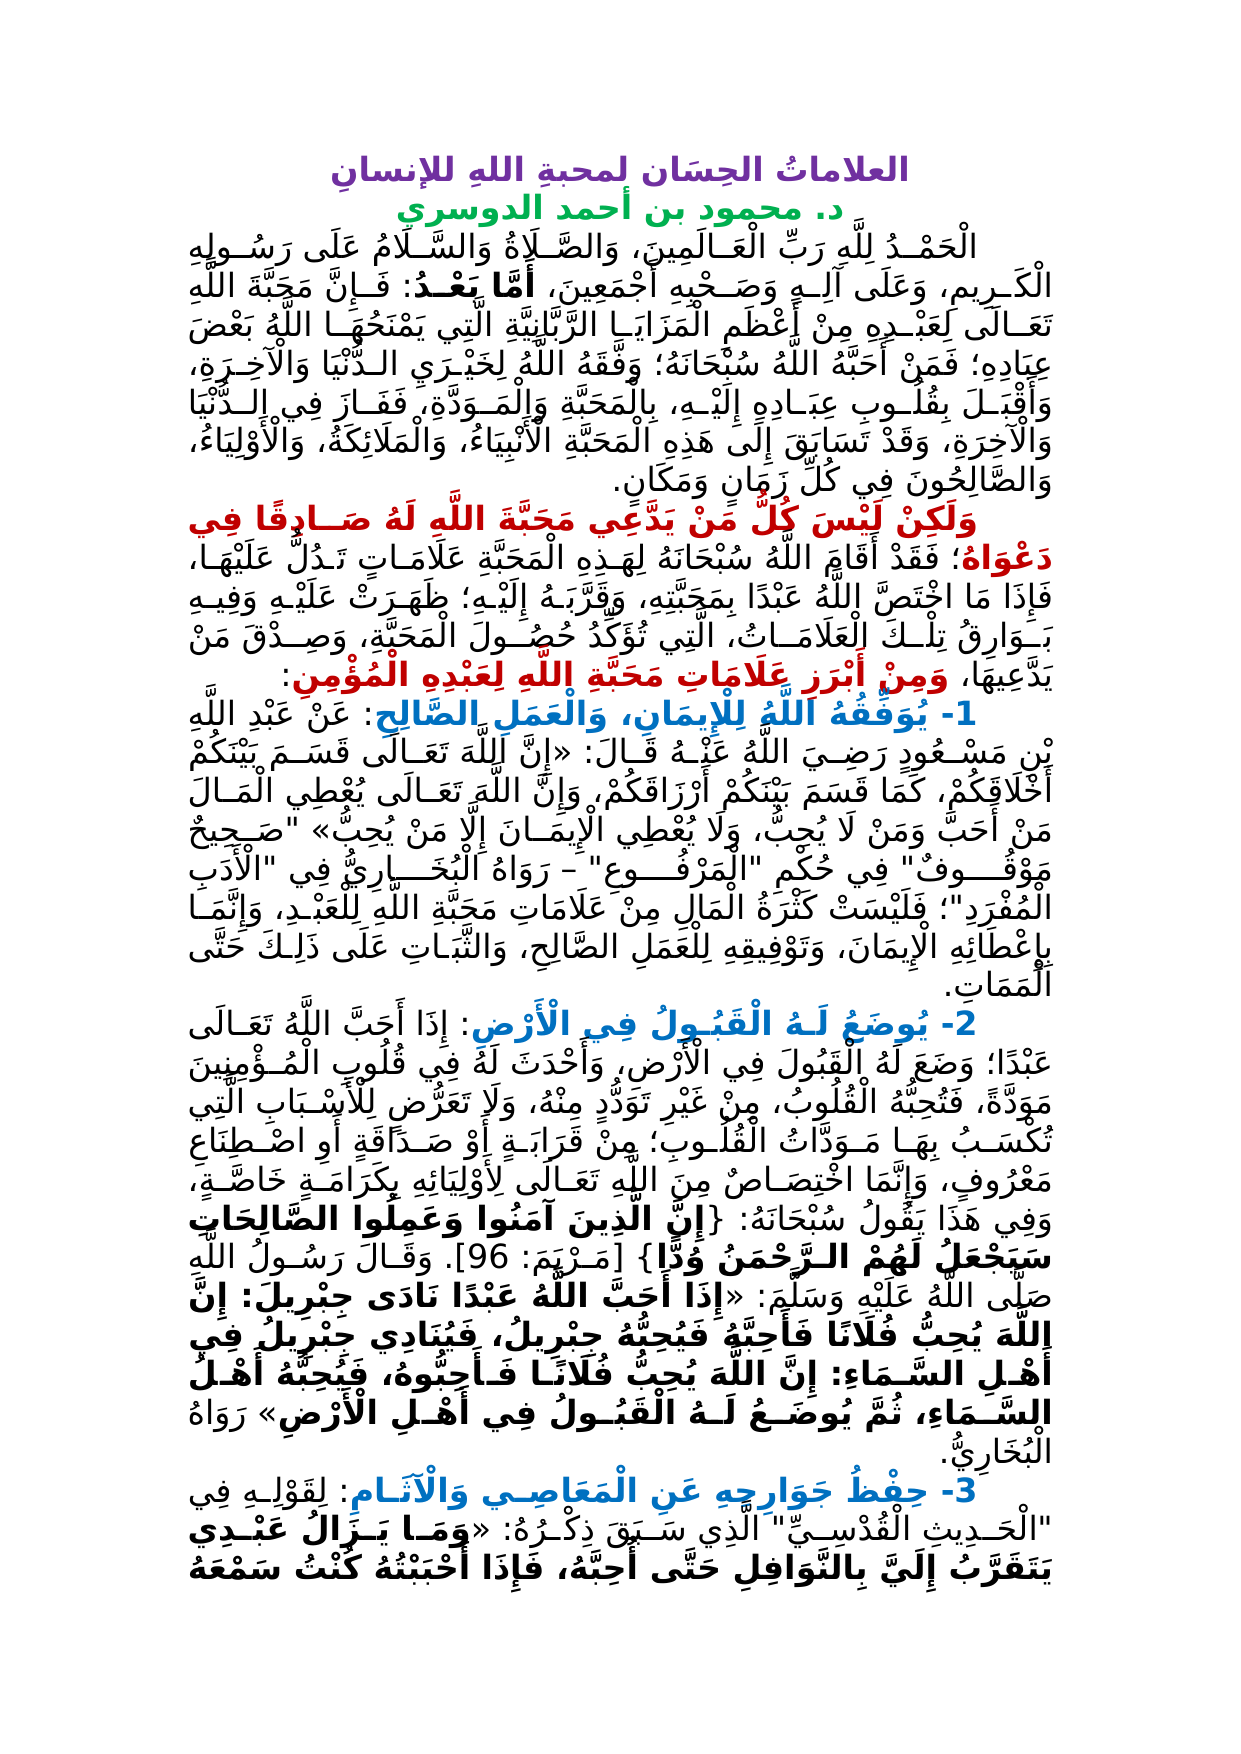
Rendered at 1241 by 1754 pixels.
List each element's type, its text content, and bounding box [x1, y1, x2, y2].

text العلاماتُ الحِسَان لمحبةِ اللهِ للإنسانِ [187, 150, 1053, 189]
text د. محمود بن أحمد الدوسري [187, 189, 1053, 228]
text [187, 1471, 1053, 1588]
text 2- يُوضَعُ لَهُ الْقَبُولُ فِي الْأَرْضِ: إِذَا أَحَبَّ اللَّهُ تَعَالَى عَبْدًا؛ وَضَعَ لَهُ الْقَبُولَ فِي الْأَرْضِ، وَأَحْدَثَ لَهُ فِي قُلُوبِ الْمُؤْمِنِينَ مَوَدَّةً، فَتُحِبُّهُ الْقُلُوبُ، مِنْ غَيْرِ تَوَدُّدٍ مِنْهُ، وَلَا تَعَرُّضٍ لِلْأَسْبَابِ الَّتِي تُكْسَبُ بِهَا مَوَدَّاتُ الْقُلُوبِ؛ مِنْ قَرَابَةٍ أَوْ صَدَاقَةٍ أَوِ اصْطِنَاعِ مَعْرُوفٍ، وَإِنَّمَا اخْتِصَاصٌ مِنَ اللَّهِ تَعَالَى لِأَوْلِيَائِهِ بِكَرَامَةٍ خَاصَّةٍ، وَفِي هَذَا يَقُولُ سُبْحَانَهُ: {إِنَّ الَّذِينَ آمَنُوا وَعَمِلُوا الصَّالِحَاتِ سَيَجْعَلُ لَهُمْ الرَّحْمَنُ وُدًّا} [مَرْيَمَ: 96]. وَقَالَ رَسُولُ اللَّهِ صَلَّى اللَّهُ عَلَيْهِ وَسَلَّمَ: «إِذَا أَحَبَّ اللَّهُ عَبْدًا نَادَى جِبْرِيلَ: إِنَّ اللَّهَ يُحِبُّ فُلَانًا فَأَحِبَّهُ فَيُحِبُّهُ جِبْرِيلُ، فَيُنَادِي جِبْرِيلُ فِي أَهْلِ السَّمَاءِ: إِنَّ اللَّهَ يُحِبُّ فُلَانًا فَأَحِبُّوهُ، فَيُحِبُّهُ أَهْلُ السَّمَاءِ، ثُمَّ يُوضَعُ لَهُ الْقَبُولُ فِي أَهْلِ الْأَرْضِ» رَوَاهُ الْبُخَارِيُّ. [187, 1005, 1053, 1471]
text الْحَمْدُ لِلَّهِ رَبِّ الْعَالَمِينَ، وَالصَّلَاةُ وَالسَّلَامُ عَلَى رَسُولِهِ الْكَرِيمِ، وَعَلَى آلِهِ وَصَحْبِهِ أَجْمَعِينَ، أَمَّا بَعْدُ: فَإِنَّ مَحَبَّةَ اللَّهِ تَعَالَى لِعَبْدِهِ مِنْ أَعْظَمِ الْمَزَايَا الرَّبَّانِيَّةِ الَّتِي يَمْنَحُهَا اللَّهُ بَعْضَ عِبَادِهِ؛ فَمَنْ أَحَبَّهُ اللَّهُ سُبْحَانَهُ؛ وَفَّقَهُ اللَّهُ لِخَيْرَيِ الدُّنْيَا وَالْآخِرَةِ، وَأَقْبَلَ بِقُلُوبِ عِبَادِهِ إِلَيْهِ، بِالْمَحَبَّةِ وَالْمَوَدَّةِ، فَفَازَ فِي الدُّنْيَا وَالْآخِرَةِ، وَقَدْ تَسَابَقَ إِلَى هَذِهِ الْمَحَبَّةِ الْأَنْبِيَاءُ، وَالْمَلَائِكَةُ، وَالْأَوْلِيَاءُ، وَالصَّالِحُونَ فِي كُلِّ زَمَانٍ وَمَكَانٍ. [187, 228, 1053, 500]
text 1- يُوَفِّقُهُ اللَّهُ لِلْإِيمَانِ، وَالْعَمَلِ الصَّالِحِ: عَنْ عَبْدِ اللَّهِ بْنِ مَسْعُودٍ رَضِيَ اللَّهُ عَنْهُ قَالَ: «إِنَّ اللَّهَ تَعَالَى قَسَمَ بَيْنَكُمْ أَخْلَاقَكُمْ، كَمَا قَسَمَ بَيْنَكُمْ أَرْزَاقَكُمْ، وَإِنَّ اللَّهَ تَعَالَى ‌يُعْطِي ‌الْمَالَ ‌مَنْ ‌أَحَبَّ وَمَنْ لَا يُحِبُّ، وَلَا يُعْطِي الْإِيمَانَ إِلَّا مَنْ يُحِبُّ» "صَحِيحٌ مَوْقُوفٌ" فِي حُكْمِ "الْمَرْفُوعِ" – رَوَاهُ الْبُخَارِيُّ فِي "الْأَدَبِ الْمُفْرَدِ"؛ فَلَيْسَتْ كَثْرَةُ الْمَالِ مِنْ عَلَامَاتِ مَحَبَّةِ اللَّهِ لِلْعَبْدِ، وَإِنَّمَا بِإِعْطَائِهِ الْإِيمَانَ، وَتَوْفِيقِهِ لِلْعَمَلِ الصَّالِحِ، وَالثَّبَاتِ عَلَى ذَلِكَ حَتَّى الْمَمَاتِ. [187, 694, 1053, 1005]
text وَلَكِنْ لَيْسَ كُلُّ مَنْ يَدَّعِي مَحَبَّةَ اللَّهِ لَهُ صَادِقًا فِي دَعْوَاهُ؛ فَقَدْ أَقَامَ اللَّهُ سُبْحَانَهُ لِهَذِهِ الْمَحَبَّةِ عَلَامَاتٍ تَدُلُّ عَلَيْهَا، فَإِذَا مَا اخْتَصَّ اللَّهُ عَبْدًا بِمَحَبَّتِهِ، وَقَرَّبَهُ إِلَيْهِ؛ ظَهَرَتْ عَلَيْهِ وَفِيهِ بَوَارِقُ تِلْكَ الْعَلَامَاتُ، الَّتِي تُؤَكِّدُ حُصُولَ الْمَحَبَّةِ، وَصِدْقَ مَنْ يَدَّعِيهَا، وَمِنْ أَبْرَزِ عَلَامَاتِ مَحَبَّةِ اللَّهِ لِعَبْدِهِ الْمُؤْمِنِ: [187, 500, 1053, 694]
